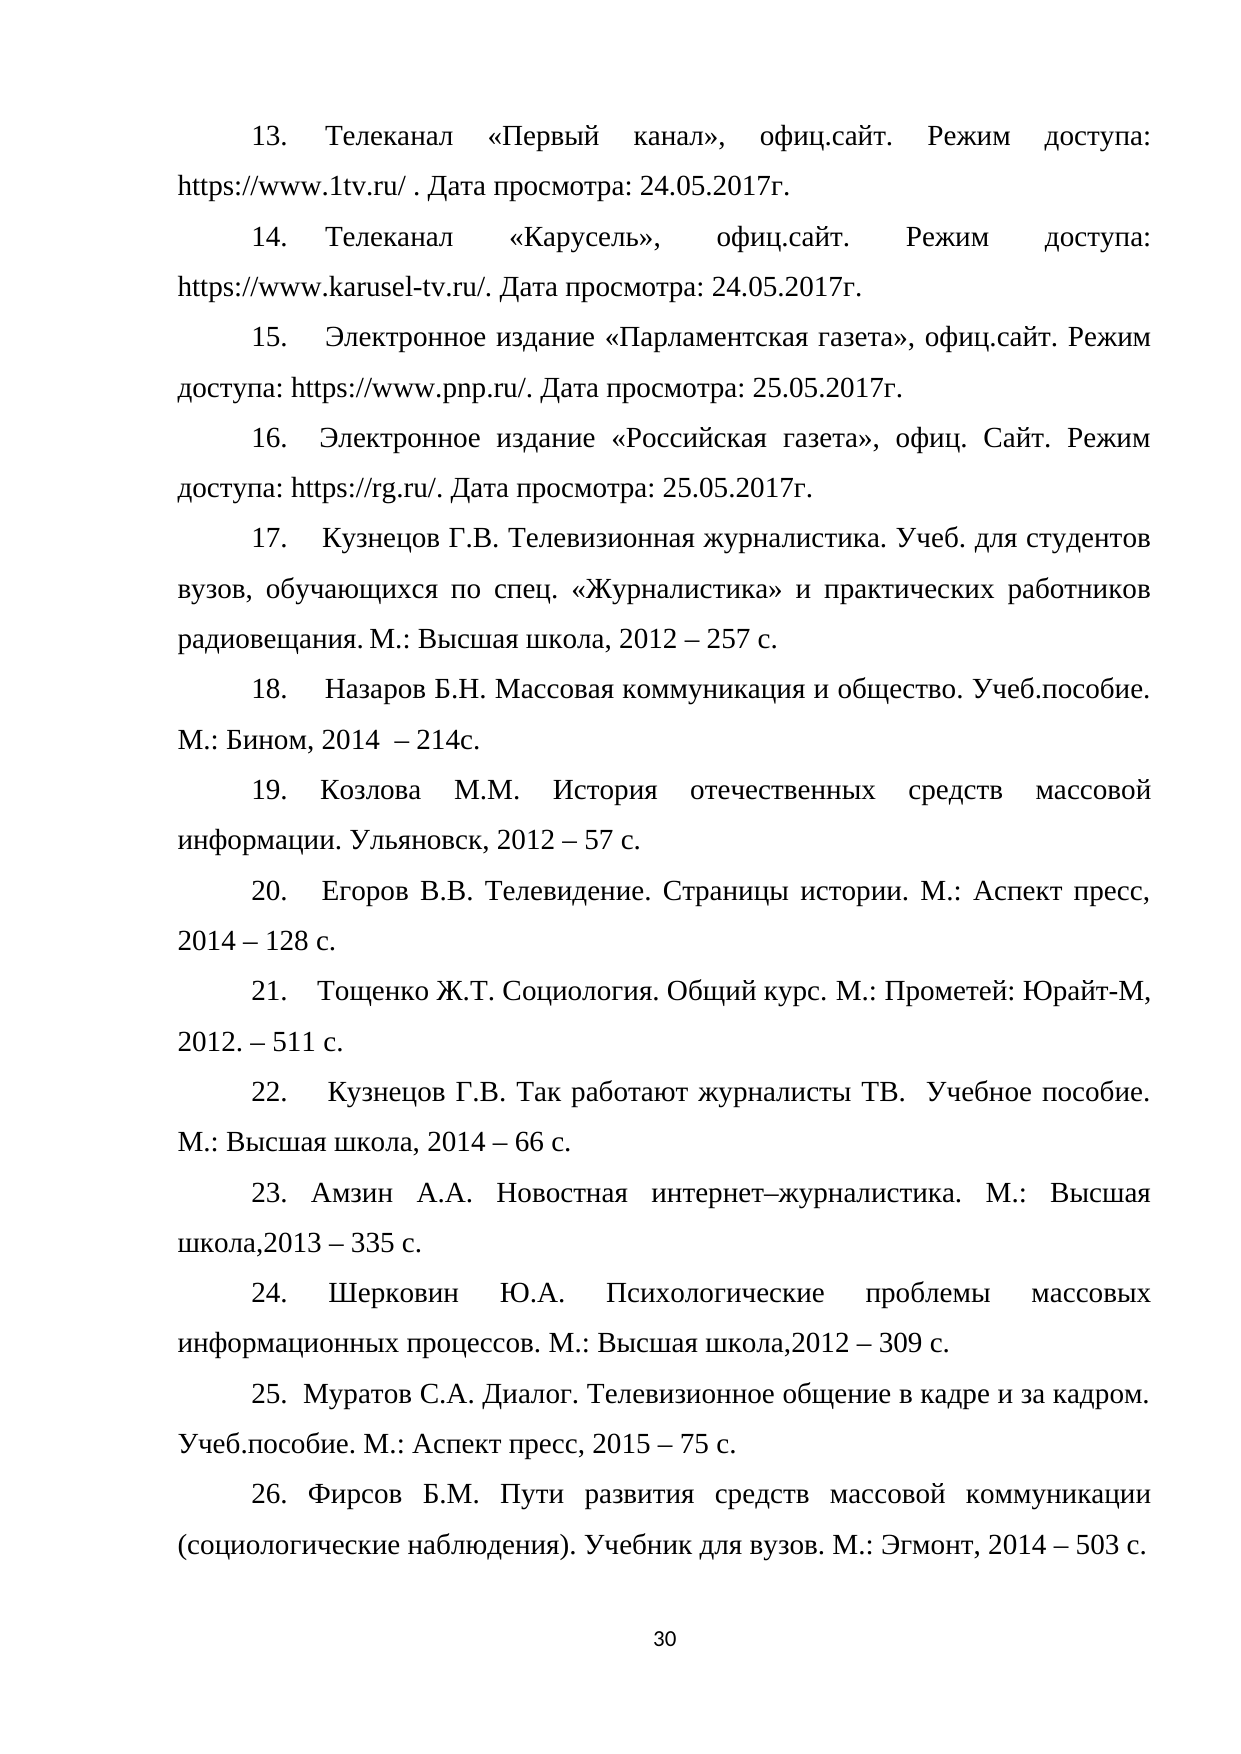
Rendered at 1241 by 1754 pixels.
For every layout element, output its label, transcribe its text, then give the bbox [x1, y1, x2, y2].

list Электронное издание «Парламентская газета», офиц.сайт. Режим доступа: https://www.pnp.ru/. Дата просмотра: 25.05.2017г. [177, 319, 1152, 403]
list 19. Козлова М.М. История отечественных средств массовой информации. Ульяновск, 2012 – 57 с. [177, 772, 1152, 856]
list 25. Муратов С.А. Диалог. Телевизионное общение в кадре и за кадром. Учеб.пособие. М.: Аспект пресс, 2015 – 75 с. [177, 1376, 1152, 1460]
text 24. Шерковин Ю.А. Психологические проблемы массовых информационных процессов. М.: Высшая школа,2012 – 309 с. [177, 1275, 1152, 1359]
list 20. Егоров В.В. Телевидение. Страницы истории. М.: Аспект пресс, 2014 – 128 с. [177, 873, 1152, 957]
list Телеканал «Карусель», офиц.сайт. Режим доступа: https://www.karusel-tv.ru/. Дата просмотра: 24.05.2017г. [177, 219, 1152, 303]
list 18. Назаров Б.Н. Массовая коммуникация и общество. Учеб.пособие. М.: Бином, 2014 – 214с. [177, 672, 1152, 755]
list 26. Фирсов Б.М. Пути развития средств массовой коммуникации (социологические наблюдения). Учебник для вузов. М.: Эгмонт, 2014 – 503 с. [177, 1477, 1152, 1560]
list 21. Тощенко Ж.Т. Социология. Общий курс. М.: Прометей: Юрайт-М, 2012. – 511 с. [177, 973, 1152, 1057]
list 17. Кузнецов Г.В. Телевизионная журналистика. Учеб. для студентов вузов, обучающихся по спец. «Журналистика» и практических работников радиовещания. М.: Высшая школа, 2012 – 257 с. [177, 521, 1152, 655]
list 16. Электронное издание «Российская газета», офиц. Сайт. Режим доступа: https://rg.ru/. Дата просмотра: 25.05.2017г. [177, 420, 1152, 504]
text 22. Кузнецов Г.В. Так работают журналисты ТВ. Учебное пособие. М.: Высшая школа, 2014 – 66 с. [177, 1074, 1152, 1158]
text 23. Амзин А.А. Новостная интернет–журналистика. М.: Высшая школа,2013 – 335 с. [177, 1175, 1152, 1258]
list Телеканал «Первый канал», офиц.сайт. Режим доступа: https://www.1tv.ru/ . Дата просмотра: 24.05.2017г. [177, 118, 1152, 202]
